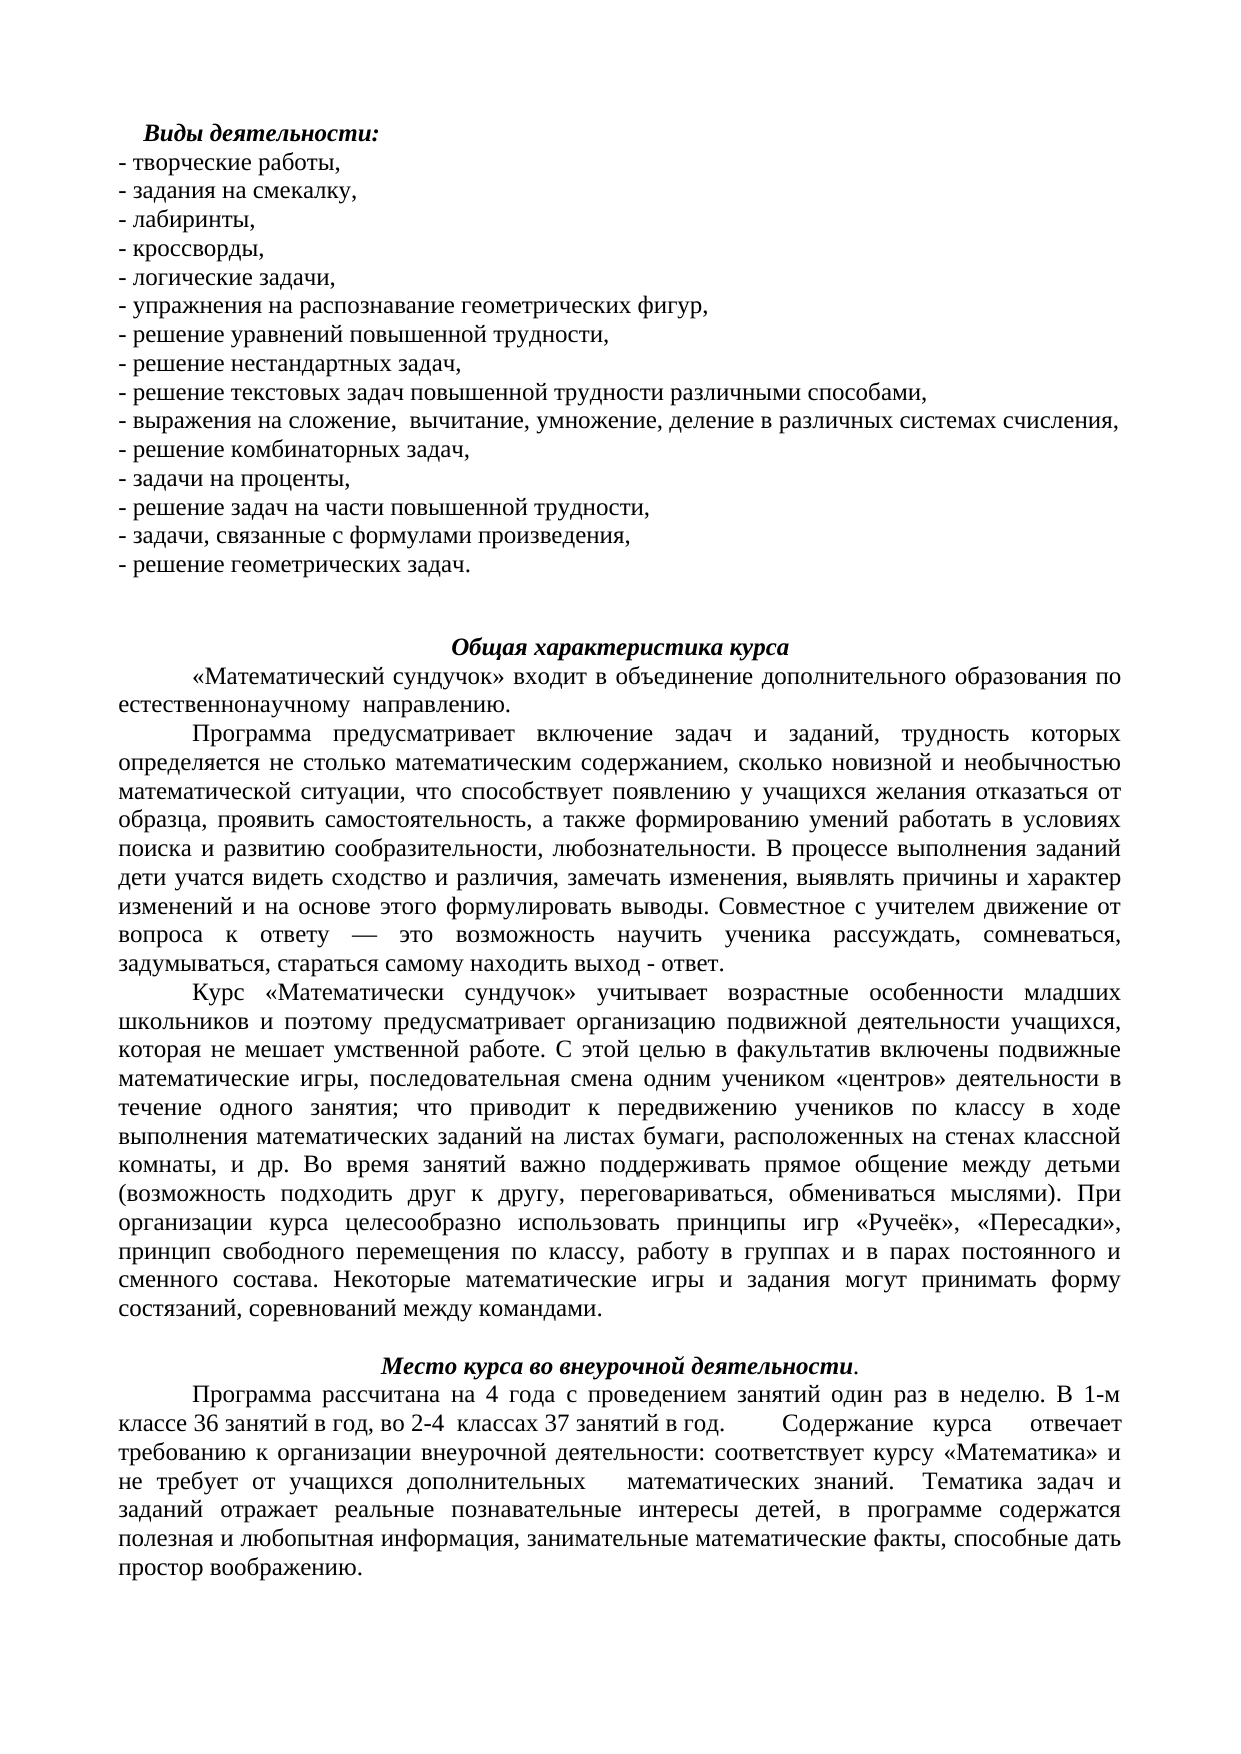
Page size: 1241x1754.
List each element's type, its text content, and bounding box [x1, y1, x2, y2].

text Программа рассчитана на 4 года с проведением занятий один раз в неделю. В 1-м классе 36 занятий в год, во 2-4 классах 37 занятий в год. Содержание курса отвечает требованию к организации внеурочной деятельности: соответствует курсу «Математика» и не требует от учащихся дополнительных математических знаний. Тематика задач и заданий отражает реальные познавательные интересы детей, в программе содержатся полезная и любопытная информация, занимательные математические факты, способные дать простор воображению. [118, 1379, 1122, 1581]
text - решение геометрических задач. [118, 549, 1122, 578]
text Курс «Математически сундучок» учитывает возрастные особенности младших школьников и поэтому предусматривает организацию подвижной деятельности учащихся, которая не мешает умственной работе. С этой целью в факультатив включены подвижные математические игры, последовательная смена одним учеником «центров» деятельности в течение одного занятия; что приводит к передвижению учеников по классу в ходе выполнения математических заданий на листах бумаги, расположенных на стенах классной комнаты, и др. Во время занятий важно поддерживать прямое общение между детьми (возможность подходить друг к другу, переговариваться, обмениваться мыслями). При организации курса целесообразно использовать принципы игр «Ручеёк», «Пересадки», принцип свободного перемещения по классу, работу в группах и в парах постоянного и сменного состава. Некоторые математические игры и задания могут принимать форму состязаний, соревнований между командами. [118, 977, 1122, 1322]
text «Математический сундучок» входит в объединение дополнительного образования по естественнонаучному направлению. [118, 661, 1122, 718]
text - выражения на сложение, вычитание, умножение, деление в различных системах счисления, [118, 406, 1122, 434]
text - задания на смекалку, [118, 176, 1122, 204]
text - творческие работы, [118, 147, 1122, 176]
text - решение комбинаторных задач, [118, 434, 1122, 463]
text - решение нестандартных задач, [118, 348, 1122, 377]
text - задачи на проценты, [118, 463, 1122, 492]
text - задачи, связанные с формулами произведения, [118, 521, 1122, 549]
text - решение текстовых задач повышенной трудности различными способами, [118, 377, 1122, 406]
text - решение уравнений повышенной трудности, [118, 319, 1122, 348]
text Место курса во внеурочной деятельности. [118, 1351, 1122, 1379]
text - упражнения на распознавание геометрических фигур, [118, 291, 1122, 319]
text Общая характеристика курса [118, 632, 1122, 661]
text Виды деятельности: [118, 118, 1122, 147]
text Программа предусматривает включение задач и заданий, трудность которых определяется не столько математическим содержанием, сколько новизной и необычностью математической ситуации, что способствует появлению у учащихся желания отказаться от образца, проявить самостоятельность, а также формированию умений работать в условиях поиска и развитию сообразительности, любознательности. В процессе выполнения заданий дети учатся видеть сходство и различия, замечать изменения, выявлять причины и характер изменений и на основе этого формулировать выводы. Совместное с учителем движение от вопроса к ответу — это возможность научить ученика рассуждать, сомневаться, задумываться, стараться самому находить выход - ответ. [118, 718, 1122, 977]
text - кроссворды, [118, 233, 1122, 262]
text - решение задач на части повышенной трудности, [118, 492, 1122, 521]
text - логические задачи, [118, 262, 1122, 291]
text - лабиринты, [118, 204, 1122, 233]
